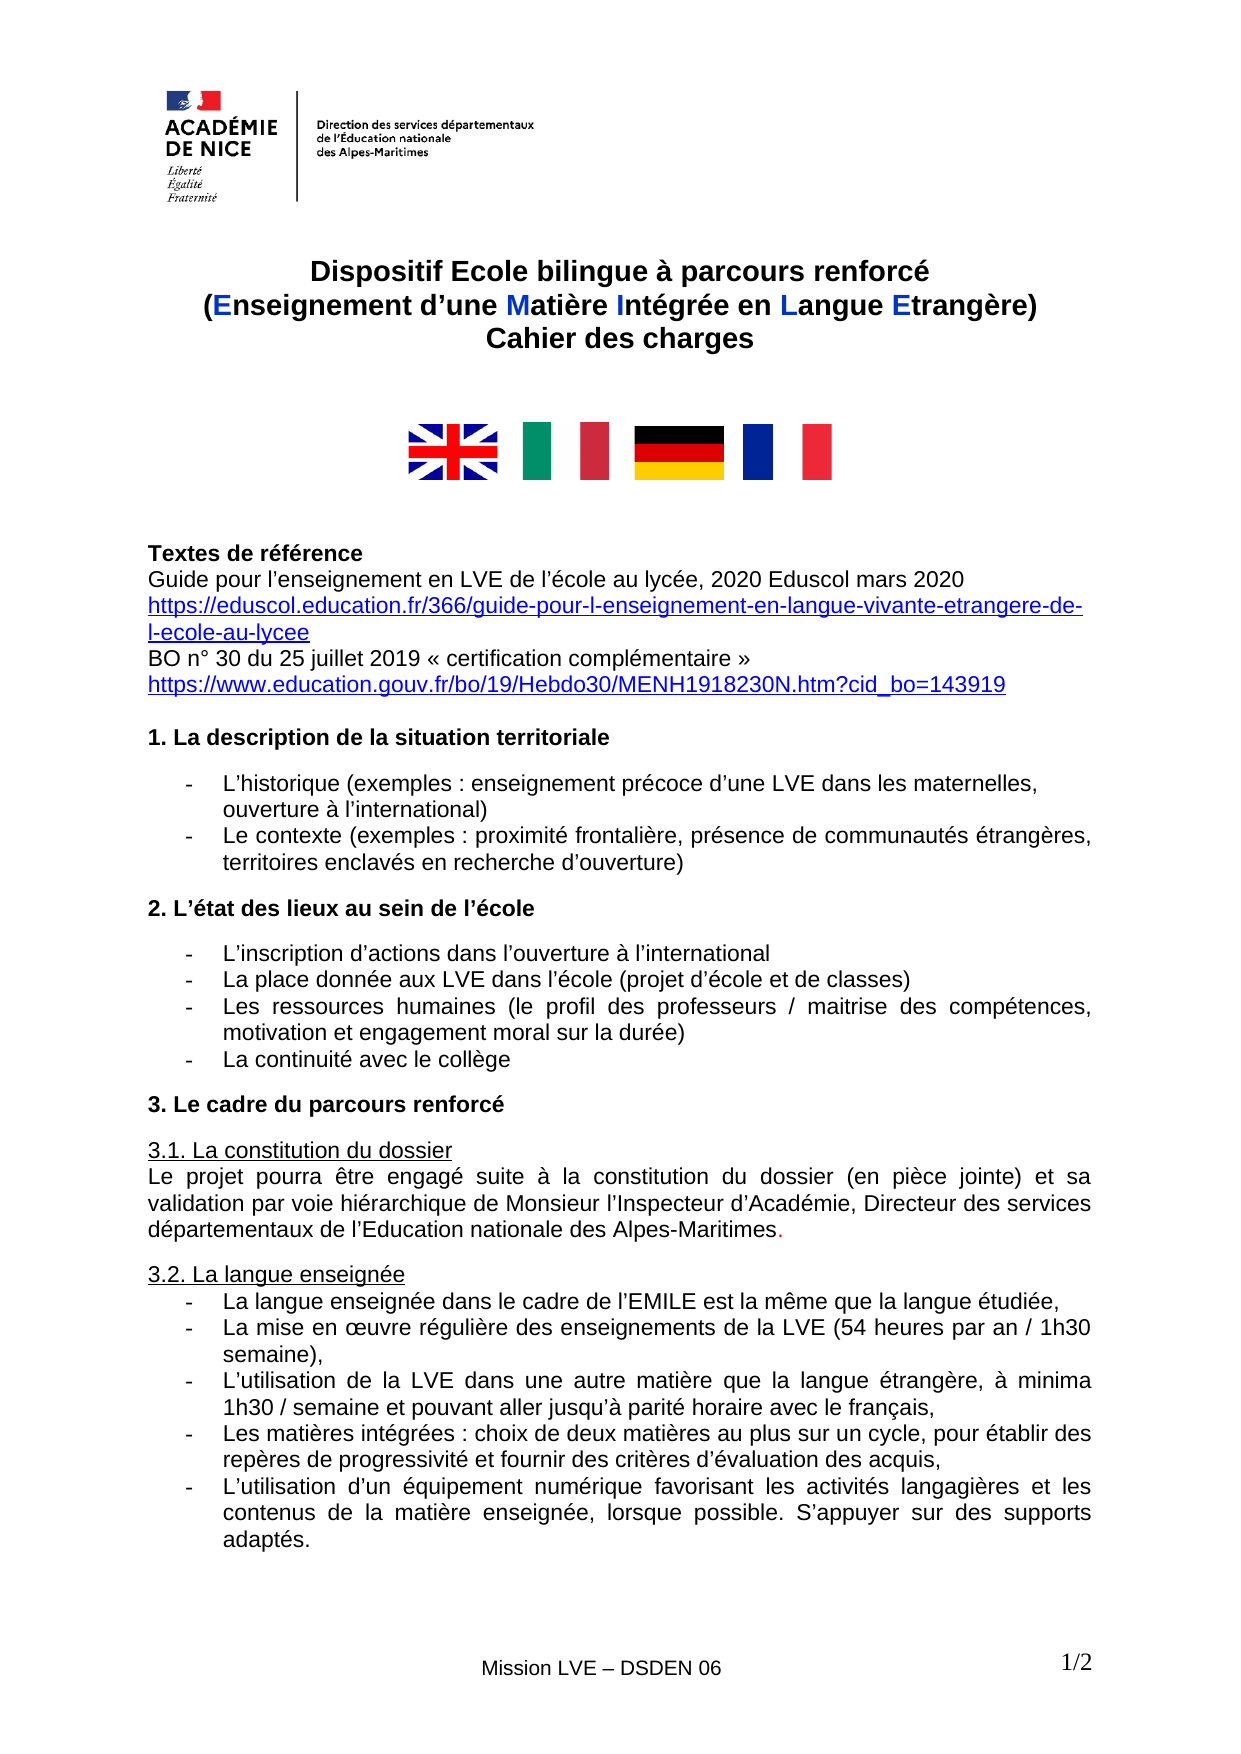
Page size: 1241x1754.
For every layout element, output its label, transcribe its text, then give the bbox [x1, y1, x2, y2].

list La place donnée aux LVE dans l’école (projet d’école et de classes) [185, 966, 1092, 993]
text 3.2. La langue enseignée [148, 1261, 1092, 1288]
list La continuité avec le collège [185, 1046, 1092, 1072]
picture [634, 426, 724, 480]
picture [147, 71, 553, 221]
text https://eduscol.education.fr/366/guide-pour-l-enseignement-en-langue-vivante-etrangere-de-l-ecole-au-lycee [148, 592, 1092, 645]
list L’utilisation d’un équipement numérique favorisant les activités langagières et les contenus de la matière enseignée, lorsque possible. S’appuyer sur des supports adaptés. [185, 1473, 1092, 1552]
text Le projet pourra être engagé suite à la constitution du dossier (en pièce jointe) et sa validation par voie hiérarchique de Monsieur l’Inspecteur d’Académie, Directeur des services départementaux de l’Education nationale des Alpes-Maritimes. [148, 1163, 1092, 1242]
text Dispositif Ecole bilingue à parcours renforcé [148, 254, 1092, 288]
text 1. La description de la situation territoriale [148, 724, 1092, 751]
list L’utilisation de la LVE dans une autre matière que la langue étrangère, à minima 1h30 / semaine et pouvant aller jusqu’à parité horaire avec le français, [185, 1367, 1092, 1420]
list Le contexte (exemples : proximité frontalière, présence de communautés étrangères, territoires enclavés en recherche d’ouverture) [185, 822, 1092, 875]
text 3.1. La constitution du dossier [148, 1137, 1092, 1163]
list La mise en œuvre régulière des enseignements de la LVE (54 heures par an / 1h30 semaine), [185, 1314, 1092, 1367]
list Les ressources humaines (le profil des professeurs / maitrise des compétences, motivation et engagement moral sur la durée) [185, 993, 1092, 1046]
picture [522, 422, 609, 480]
picture [743, 424, 832, 480]
text (Enseignement d’une Matière Intégrée en Langue Etrangère) [148, 288, 1092, 322]
text Cahier des charges [148, 322, 1092, 355]
list Les matières intégrées : choix de deux matières au plus sur un cycle, pour établir des repères de progressivité et fournir des critères d’évaluation des acquis, [185, 1420, 1092, 1473]
text https://www.education.gouv.fr/bo/19/Hebdo30/MENH1918230N.htm?cid_bo=143919 [148, 671, 1092, 698]
list La langue enseignée dans le cadre de l’EMILE est la même que la langue étudiée, [185, 1288, 1092, 1314]
picture [408, 424, 498, 480]
text Guide pour l’enseignement en LVE de l’école au lycée, 2020 Eduscol mars 2020 [148, 566, 1092, 592]
list L’historique (exemples : enseignement précoce d’une LVE dans les maternelles, ouverture à l’international) [185, 770, 1092, 822]
text Textes de référence [148, 540, 1092, 566]
list L’inscription d’actions dans l’ouverture à l’international [185, 940, 1092, 966]
text 3. Le cadre du parcours renforcé [148, 1091, 1092, 1118]
text 2. L’état des lieux au sein de l’école [148, 894, 1092, 921]
text BO n° 30 du 25 juillet 2019 « certification complémentaire » [148, 645, 1092, 671]
